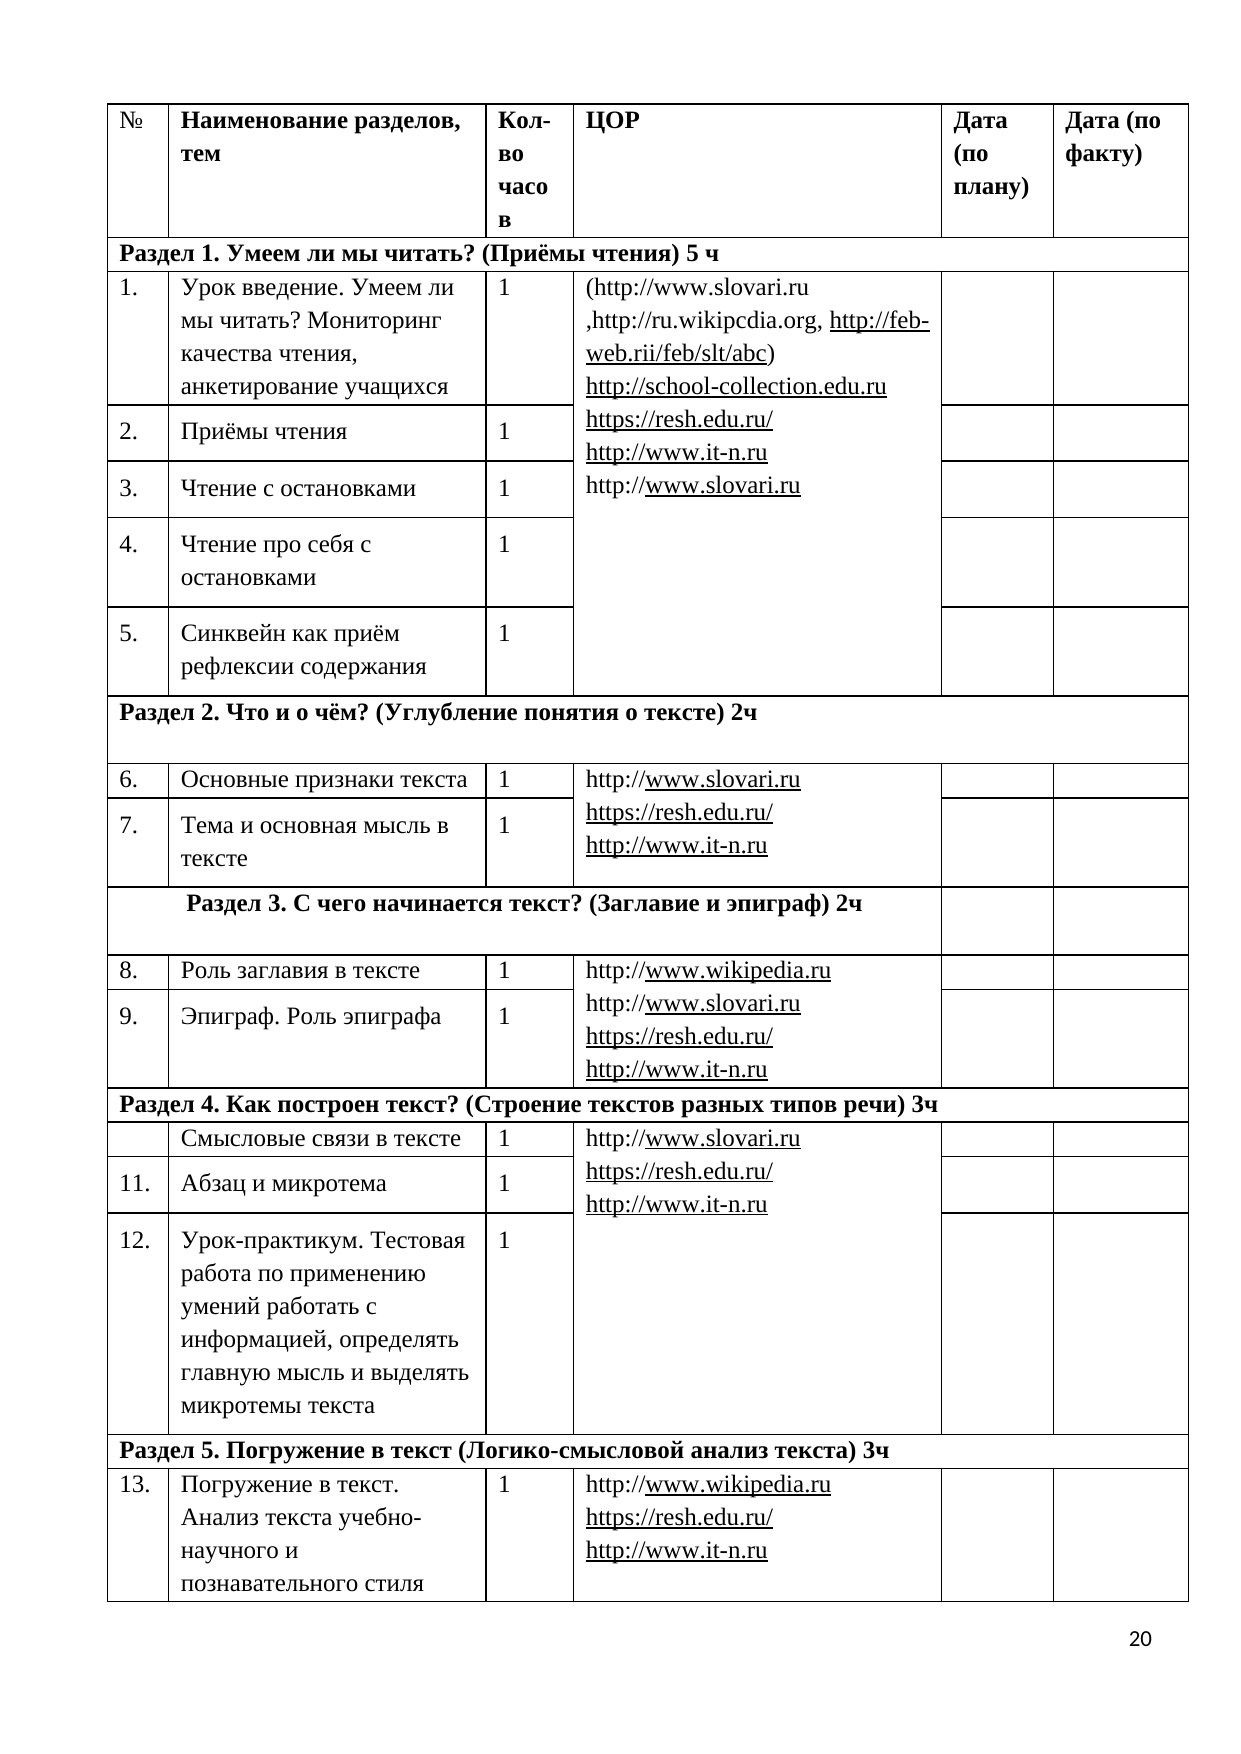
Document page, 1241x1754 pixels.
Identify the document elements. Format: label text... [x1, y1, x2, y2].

table_cell [108, 1123, 168, 1156]
table_cell 6. [108, 764, 168, 797]
table_cell [1054, 406, 1188, 460]
table_cell 5. [108, 608, 168, 695]
table_cell 1 [487, 1123, 573, 1156]
table_cell [1054, 272, 1188, 404]
table_cell [942, 1123, 1053, 1156]
table_cell [942, 990, 1053, 1087]
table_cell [574, 1469, 941, 1601]
table_cell 9. [108, 990, 168, 1087]
table_cell Раздел 1. Умеем ли мы читать? (Приёмы чтения) 5 ч [108, 238, 1188, 271]
table_cell 1 [487, 799, 573, 886]
table_cell [1054, 608, 1188, 695]
table_cell 11. [108, 1157, 168, 1212]
table_header Дата (по плану) [942, 105, 1053, 237]
table_cell [1054, 764, 1188, 797]
table_cell [1054, 1469, 1188, 1601]
table_cell 1 [487, 518, 573, 606]
table_cell 7. [108, 799, 168, 886]
table_cell [942, 406, 1053, 460]
table_cell 1 [487, 1214, 573, 1433]
table_header № [108, 105, 168, 237]
table_cell Раздел 3. С чего начинается текст? (Заглавие и эпиграф) 2ч [108, 888, 941, 954]
table_cell 1 [487, 956, 573, 988]
table_cell [1054, 888, 1188, 954]
table_cell Чтение про себя с остановками [169, 518, 485, 606]
table_cell Урок введение. Умеем ли мы читать? Мониторинг качества чтения, анкетирование учащихся [169, 272, 485, 404]
table_cell 1 [487, 1469, 573, 1601]
table_cell 1 [487, 462, 573, 517]
table_cell [942, 1469, 1053, 1601]
table_header Дата (по факту) [1054, 105, 1188, 237]
table_cell Роль заглавия в тексте [169, 956, 485, 988]
table_cell http://www.wikipedia.ru http://www.slovari.ru https://resh.edu.ru/ http://www.it-n.ru [574, 956, 941, 1087]
table_cell 13. [108, 1469, 168, 1601]
table_cell [1054, 799, 1188, 886]
table_cell [942, 888, 1053, 954]
table_header Кол-во часов [487, 105, 573, 237]
table_cell Урок-практикум. Тестовая работа по применению умений работать с информацией, определять главную мысль и выделять микротемы текста [169, 1214, 485, 1433]
table_cell 4. [108, 518, 168, 606]
table_cell [942, 764, 1053, 797]
table_cell [1054, 956, 1188, 988]
table_cell Эпиграф. Роль эпиграфа [169, 990, 485, 1087]
table_cell http://www.slovari.ru https://resh.edu.ru/ http://www.it-n.ru [574, 764, 941, 886]
table_cell [942, 608, 1053, 695]
table_cell Раздел 4. Как построен текст? (Строение текстов разных типов речи) 3ч [108, 1089, 1188, 1121]
table_cell [1054, 990, 1188, 1087]
table_cell Основные признаки текста [169, 764, 485, 797]
table_cell [942, 518, 1053, 606]
table_cell 8. [108, 956, 168, 988]
table_header Наименование разделов, тем [169, 105, 485, 237]
table_cell [942, 462, 1053, 517]
table_cell [1054, 1214, 1188, 1433]
table_cell 1 [487, 406, 573, 460]
table_cell 1 [487, 272, 573, 404]
table_cell Приёмы чтения [169, 406, 485, 460]
table_cell [942, 799, 1053, 886]
table_cell Погружение в текст. Анализ текста учебно-научного и познавательного стиля [169, 1469, 485, 1601]
table_cell [1054, 518, 1188, 606]
table_cell 1 [487, 990, 573, 1087]
table_cell [942, 1214, 1053, 1433]
table_cell Тема и основная мысль в тексте [169, 799, 485, 886]
table_cell Абзац и микротема [169, 1157, 485, 1212]
table_cell 2. [108, 406, 168, 460]
table_cell Чтение с остановками [169, 462, 485, 517]
table_cell Смысловые связи в тексте [169, 1123, 485, 1156]
table_cell [1054, 462, 1188, 517]
table_cell [942, 1157, 1053, 1212]
table_cell Синквейн как приём рефлексии содержания [169, 608, 485, 695]
table_header ЦОР [574, 105, 941, 237]
table_cell http://www.slovari.ru https://resh.edu.ru/ http://www.it-n.ru [574, 1123, 941, 1433]
table_cell [942, 956, 1053, 988]
table_cell [942, 272, 1053, 404]
table_cell 3. [108, 462, 168, 517]
table_cell 1. [108, 272, 168, 404]
table_cell Раздел 5. Погружение в текст (Логико-смысловой анализ текста) 3ч [108, 1435, 1188, 1468]
table_cell [1054, 1157, 1188, 1212]
table_cell [1054, 1123, 1188, 1156]
table_cell 1 [487, 764, 573, 797]
table_cell 12. [108, 1214, 168, 1433]
table_cell Раздел 2. Что и о чём? (Углубление понятия о тексте) 2ч [108, 697, 1188, 763]
table_cell (http://www.slovari.ru ,http://ru.wikipcdia.org, http://feb-web.rii/feb/slt/abc) http://school-collection.edu.ru https://resh.edu.ru/ http://www.it-n.ru http://www.slovari.ru [574, 272, 941, 695]
table_cell 1 [487, 608, 573, 695]
table_cell 1 [487, 1157, 573, 1212]
